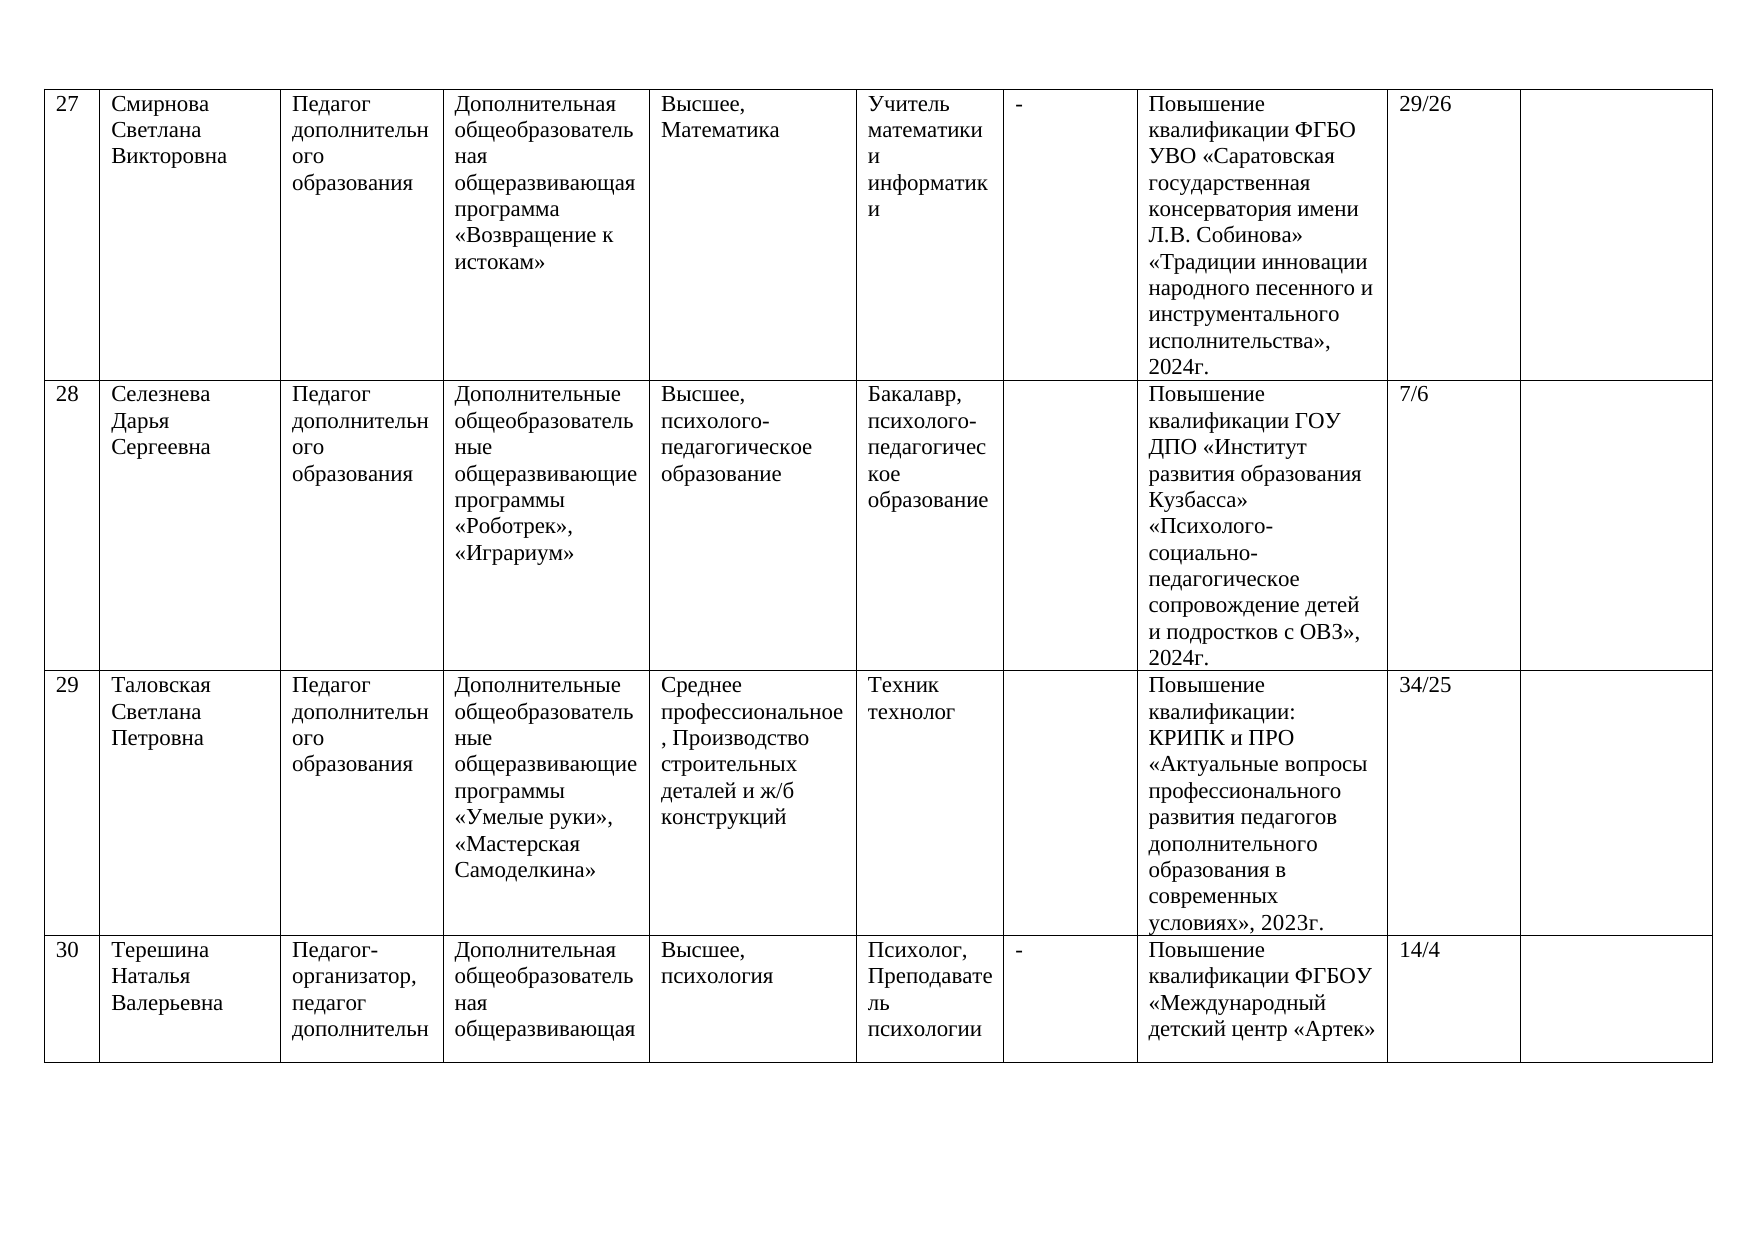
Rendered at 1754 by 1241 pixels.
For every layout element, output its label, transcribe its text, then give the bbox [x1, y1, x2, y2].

table_cell Среднее профессиональное, Производство строительных деталей и ж/б конструкций [650, 671, 856, 935]
table_cell Высшее, Математика [650, 90, 856, 379]
table_cell Педагог дополнительного образования [281, 671, 443, 935]
table_cell - [1004, 936, 1137, 1062]
table_cell 27 [45, 90, 99, 379]
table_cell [281, 936, 443, 1062]
table_cell Высшее, психолого-педагогическое образование [650, 381, 856, 670]
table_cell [444, 936, 649, 1062]
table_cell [857, 936, 1003, 1062]
table_cell Техник технолог [857, 671, 1003, 935]
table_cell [1138, 936, 1387, 1062]
table_cell 7/6 [1388, 381, 1520, 670]
table_cell Смирнова Светлана Викторовна [100, 90, 280, 379]
table_cell Селезнева Дарья Сергеевна [100, 381, 280, 670]
table_cell [1004, 671, 1137, 935]
table_cell Дополнительные общеобразовательные общеразвивающие программы «Роботрек», «Играриум» [444, 381, 649, 670]
table_cell Повышение квалификации: КРИПК и ПРО «Актуальные вопросы профессионального развития педагогов дополнительного образования в современных условиях», 2023г. [1138, 671, 1387, 935]
table_cell Педагог дополнительного образования [281, 381, 443, 670]
table_cell Учитель математики и информатики [857, 90, 1003, 379]
table_cell 34/25 [1388, 671, 1520, 935]
table_cell Бакалавр, психолого-педагогическое образование [857, 381, 1003, 670]
table_cell - [1004, 90, 1137, 379]
table_cell Таловская Светлана Петровна [100, 671, 280, 935]
table_cell [1521, 381, 1712, 670]
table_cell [100, 936, 280, 1062]
table_cell Повышение квалификации ФГБО УВО «Саратовская государственная консерватория имени Л.В. Собинова» «Традиции инновации народного песенного и инструментального исполнительства», 2024г. [1138, 90, 1387, 379]
table_cell [1521, 671, 1712, 935]
table_cell 14/4 [1388, 936, 1520, 1062]
table_cell Повышение квалификации ГОУ ДПО «Институт развития образования Кузбасса» «Психолого-социально-педагогическое сопровождение детей и подростков с ОВЗ», 2024г. [1138, 381, 1387, 670]
table_cell Дополнительная общеобразовательная общеразвивающая программа «Возвращение к истокам» [444, 90, 649, 379]
table_cell 29/26 [1388, 90, 1520, 379]
table_cell Дополнительные общеобразовательные общеразвивающие программы «Умелые руки», «Мастерская Самоделкина» [444, 671, 649, 935]
table_cell [1521, 90, 1712, 379]
table_cell [1521, 936, 1712, 1062]
table_cell 29 [45, 671, 99, 935]
table_cell 28 [45, 381, 99, 670]
table_cell [1004, 381, 1137, 670]
table_cell Высшее, психология [650, 936, 856, 1062]
table_cell Педагог дополнительного образования [281, 90, 443, 379]
table_cell 30 [45, 936, 99, 1062]
